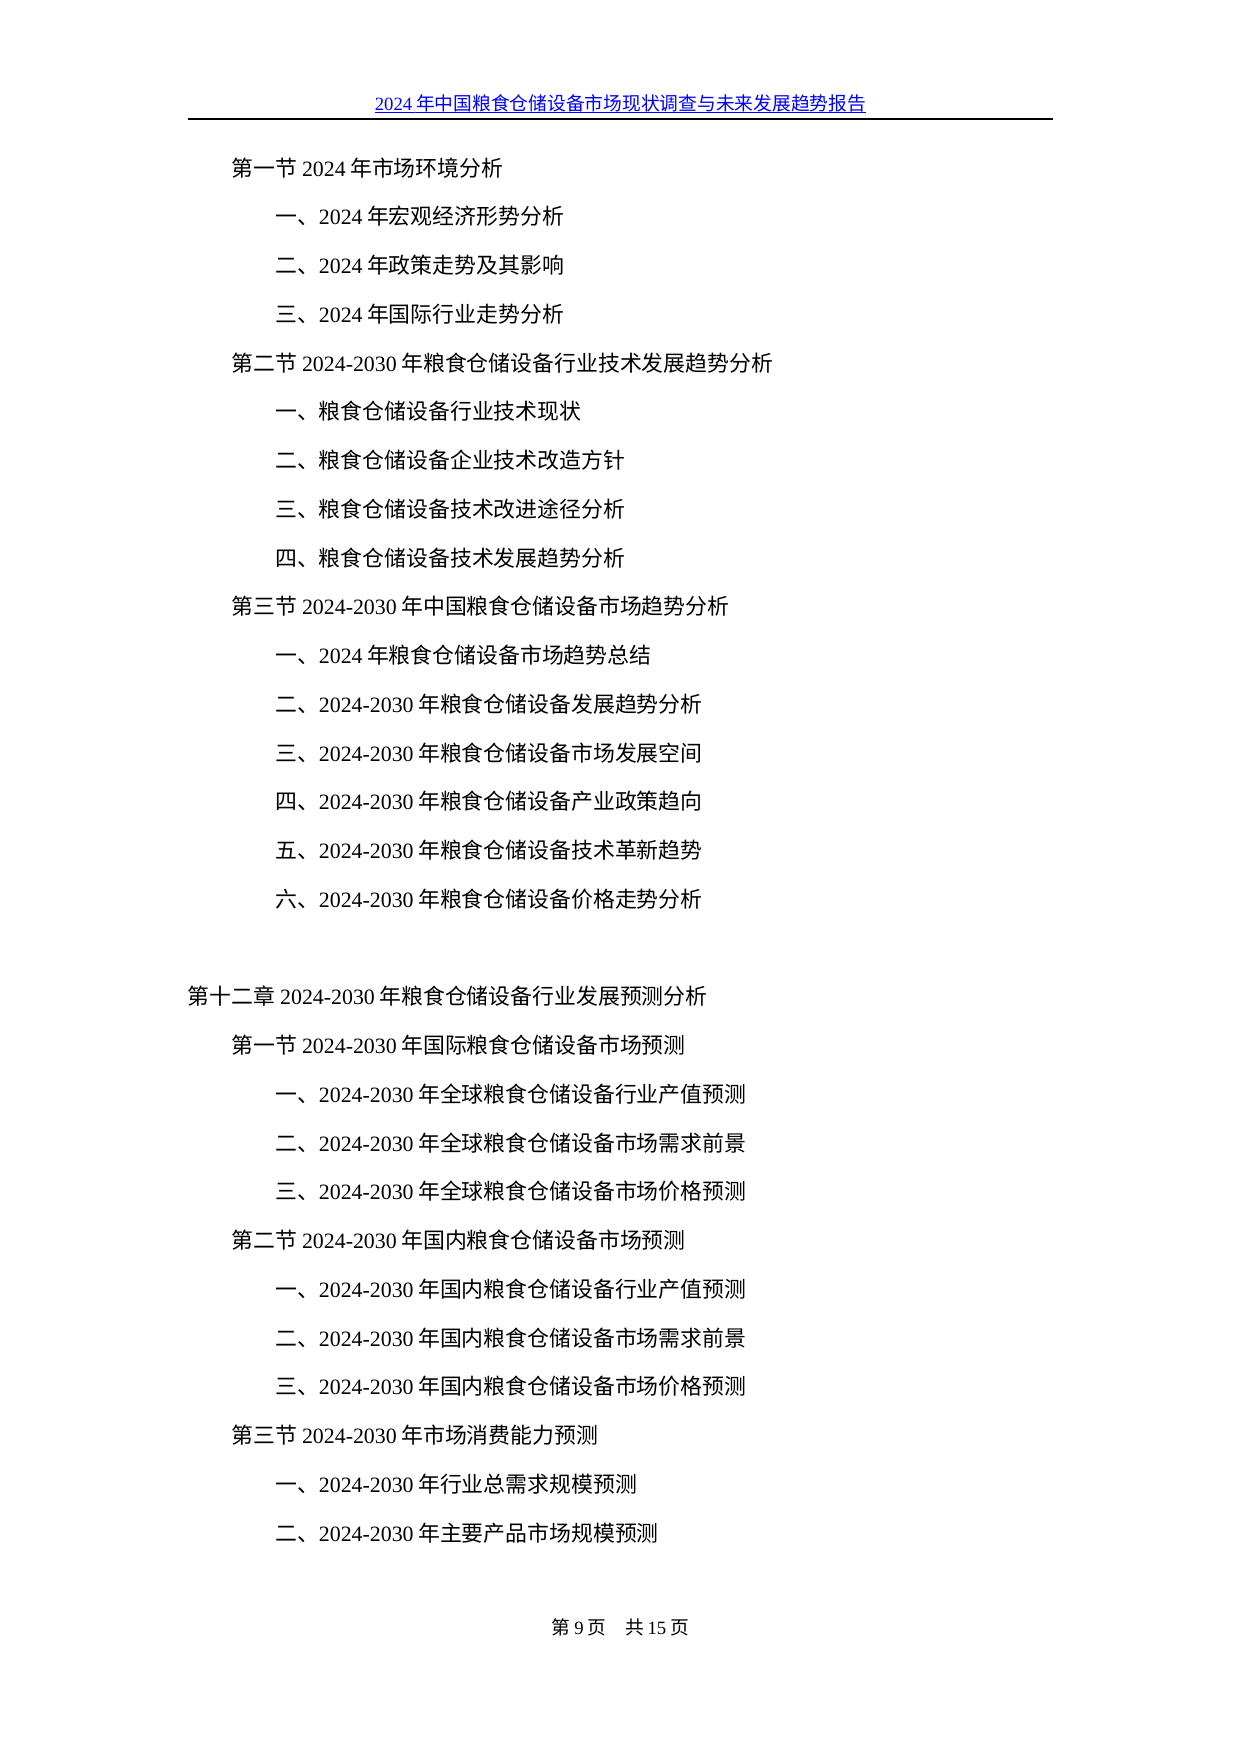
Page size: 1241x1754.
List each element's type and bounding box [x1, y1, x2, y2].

text [187, 150, 1053, 1548]
